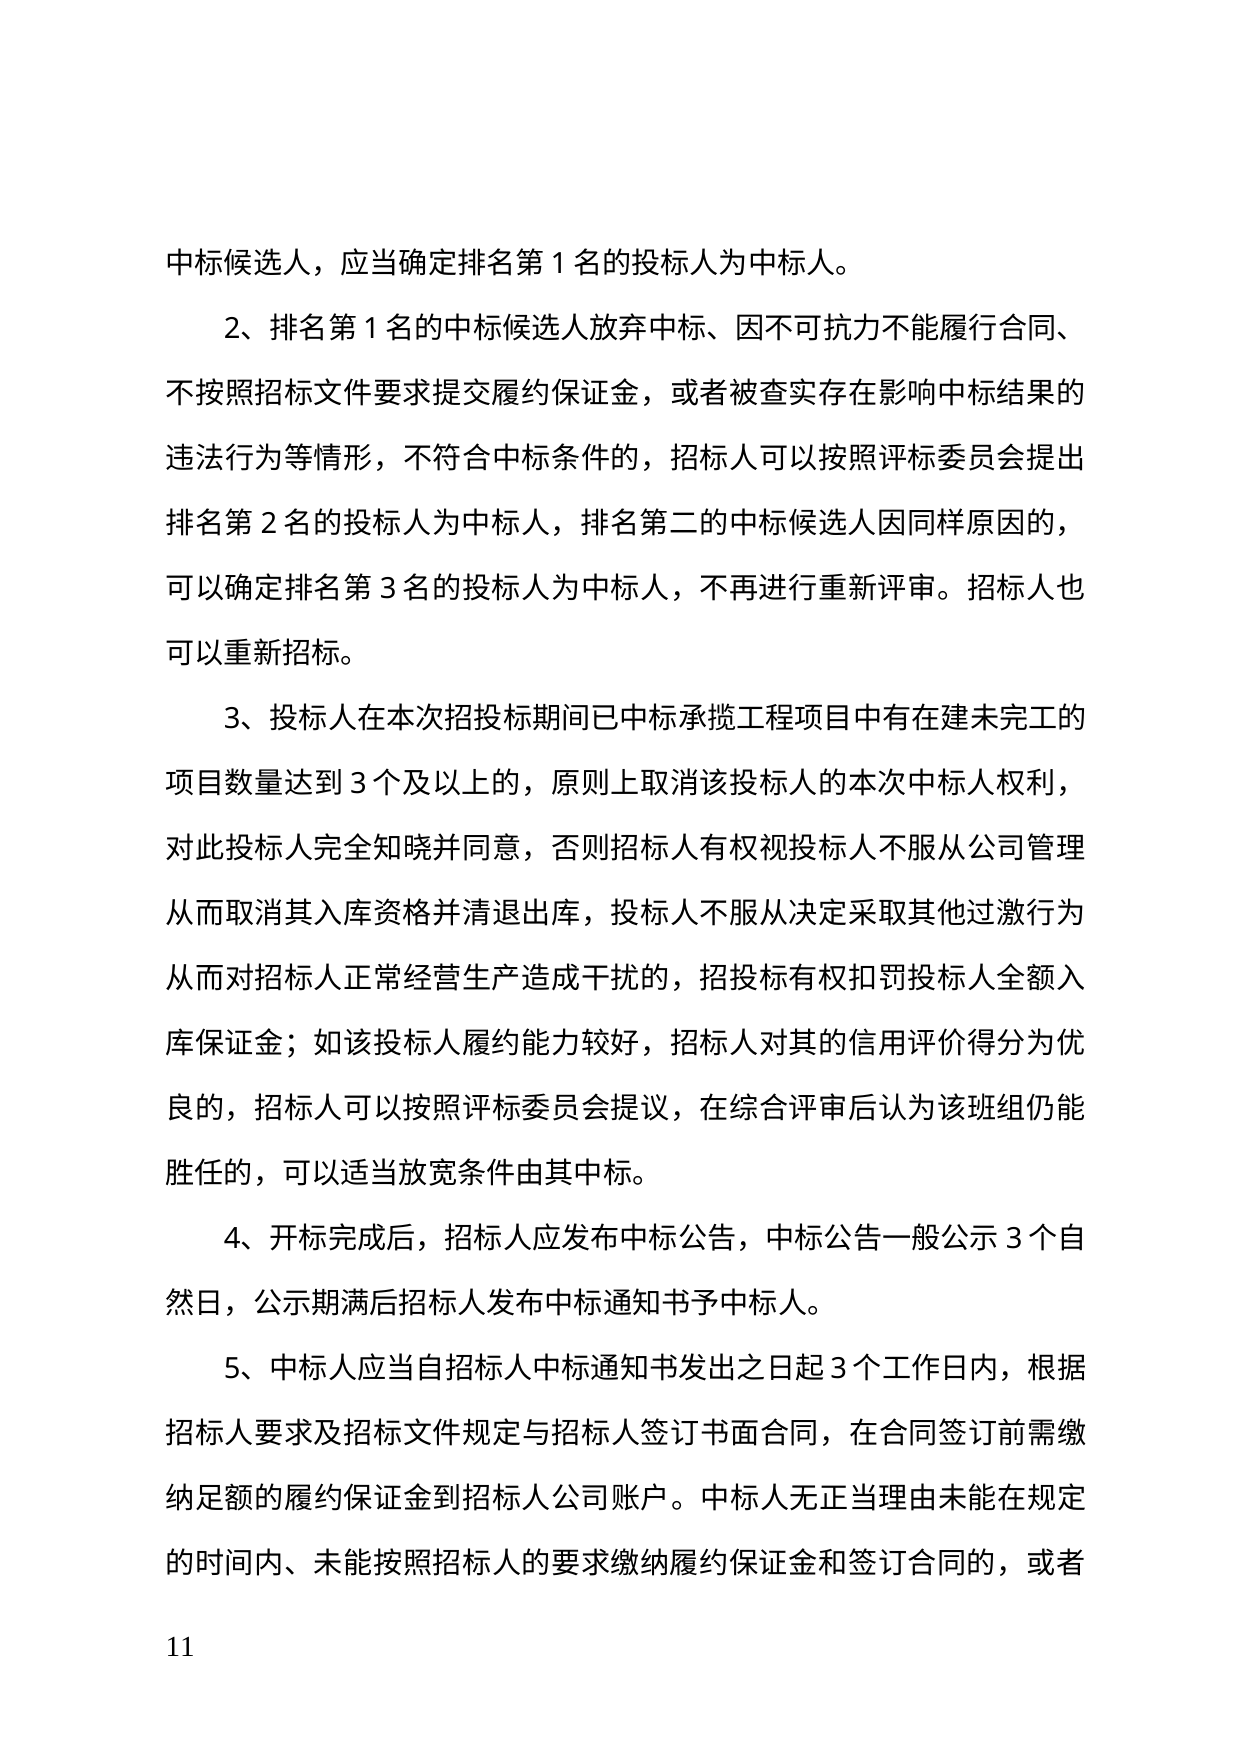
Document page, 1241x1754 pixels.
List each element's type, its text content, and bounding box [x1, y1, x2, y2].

text 2、排名第1名的中标候选人放弃中标、因不可抗力不能履行合同、不按照招标文件要求提交履约保证金，或者被查实存在影响中标结果的违法行为等情形，不符合中标条件的，招标人可以按照评标委员会提出排名第2名的投标人为中标人，排名第二的中标候选人因同样原因的，可以确定排名第3名的投标人为中标人，不再进行重新评审。招标人也可以重新招标。 [165, 294, 1087, 684]
list 3、投标人在本次招投标期间已中标承揽工程项目中有在建未完工的项目数量达到3个及以上的，原则上取消该投标人的本次中标人权利，对此投标人完全知晓并同意，否则招标人有权视投标人不服从公司管理从而取消其入库资格并清退出库，投标人不服从决定采取其他过激行为从而对招标人正常经营生产造成干扰的，招投标有权扣罚投标人全额入库保证金；如该投标人履约能力较好，招标人对其的信用评价得分为优良的，招标人可以按照评标委员会提议，在综合评审后认为该班组仍能胜任的，可以适当放宽条件由其中标。 [165, 684, 1087, 1204]
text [165, 1334, 1087, 1594]
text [165, 229, 1087, 294]
text 4、开标完成后，招标人应发布中标公告，中标公告一般公示3个自然日，公示期满后招标人发布中标通知书予中标人。 [165, 1204, 1087, 1334]
